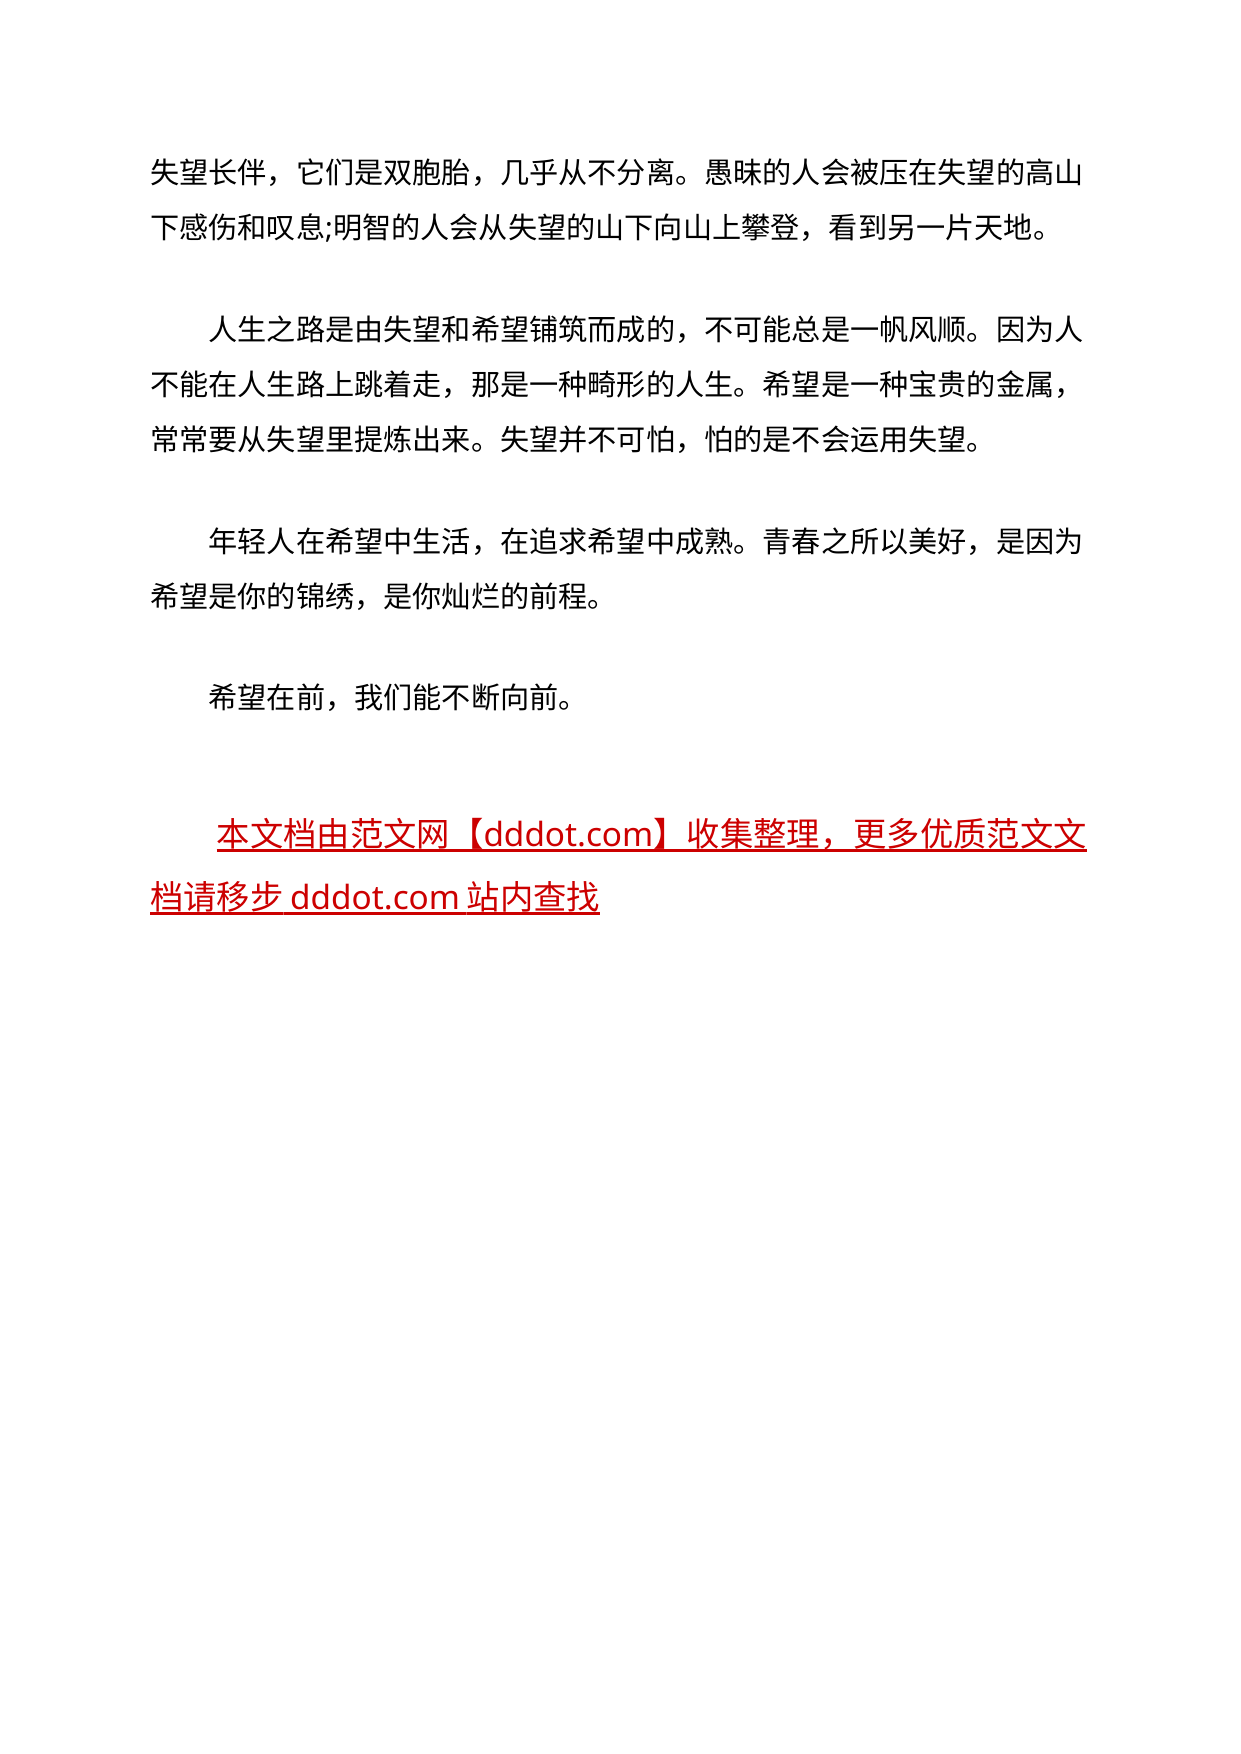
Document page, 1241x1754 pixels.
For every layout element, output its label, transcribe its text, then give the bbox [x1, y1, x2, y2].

text 年轻人在希望中生活，在追求希望中成熟。青春之所以美好，是因为希望是你的锦绣，是你灿烂的前程。 [150, 518, 1090, 616]
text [150, 150, 1090, 247]
text 人生之路是由失望和希望铺筑而成的，不可能总是一帆风顺。因为人不能在人生路上跳着走，那是一种畸形的人生。希望是一种宝贵的金属，常常要从失望里提炼出来。失望并不可怕，怕的是不会运用失望。 [150, 307, 1090, 459]
text 希望在前，我们能不断向前。 [150, 675, 1090, 717]
text 本文档由范文网【dddot.com】收集整理，更多优质范文文档请移步dddot.com站内查找 [150, 808, 1090, 919]
